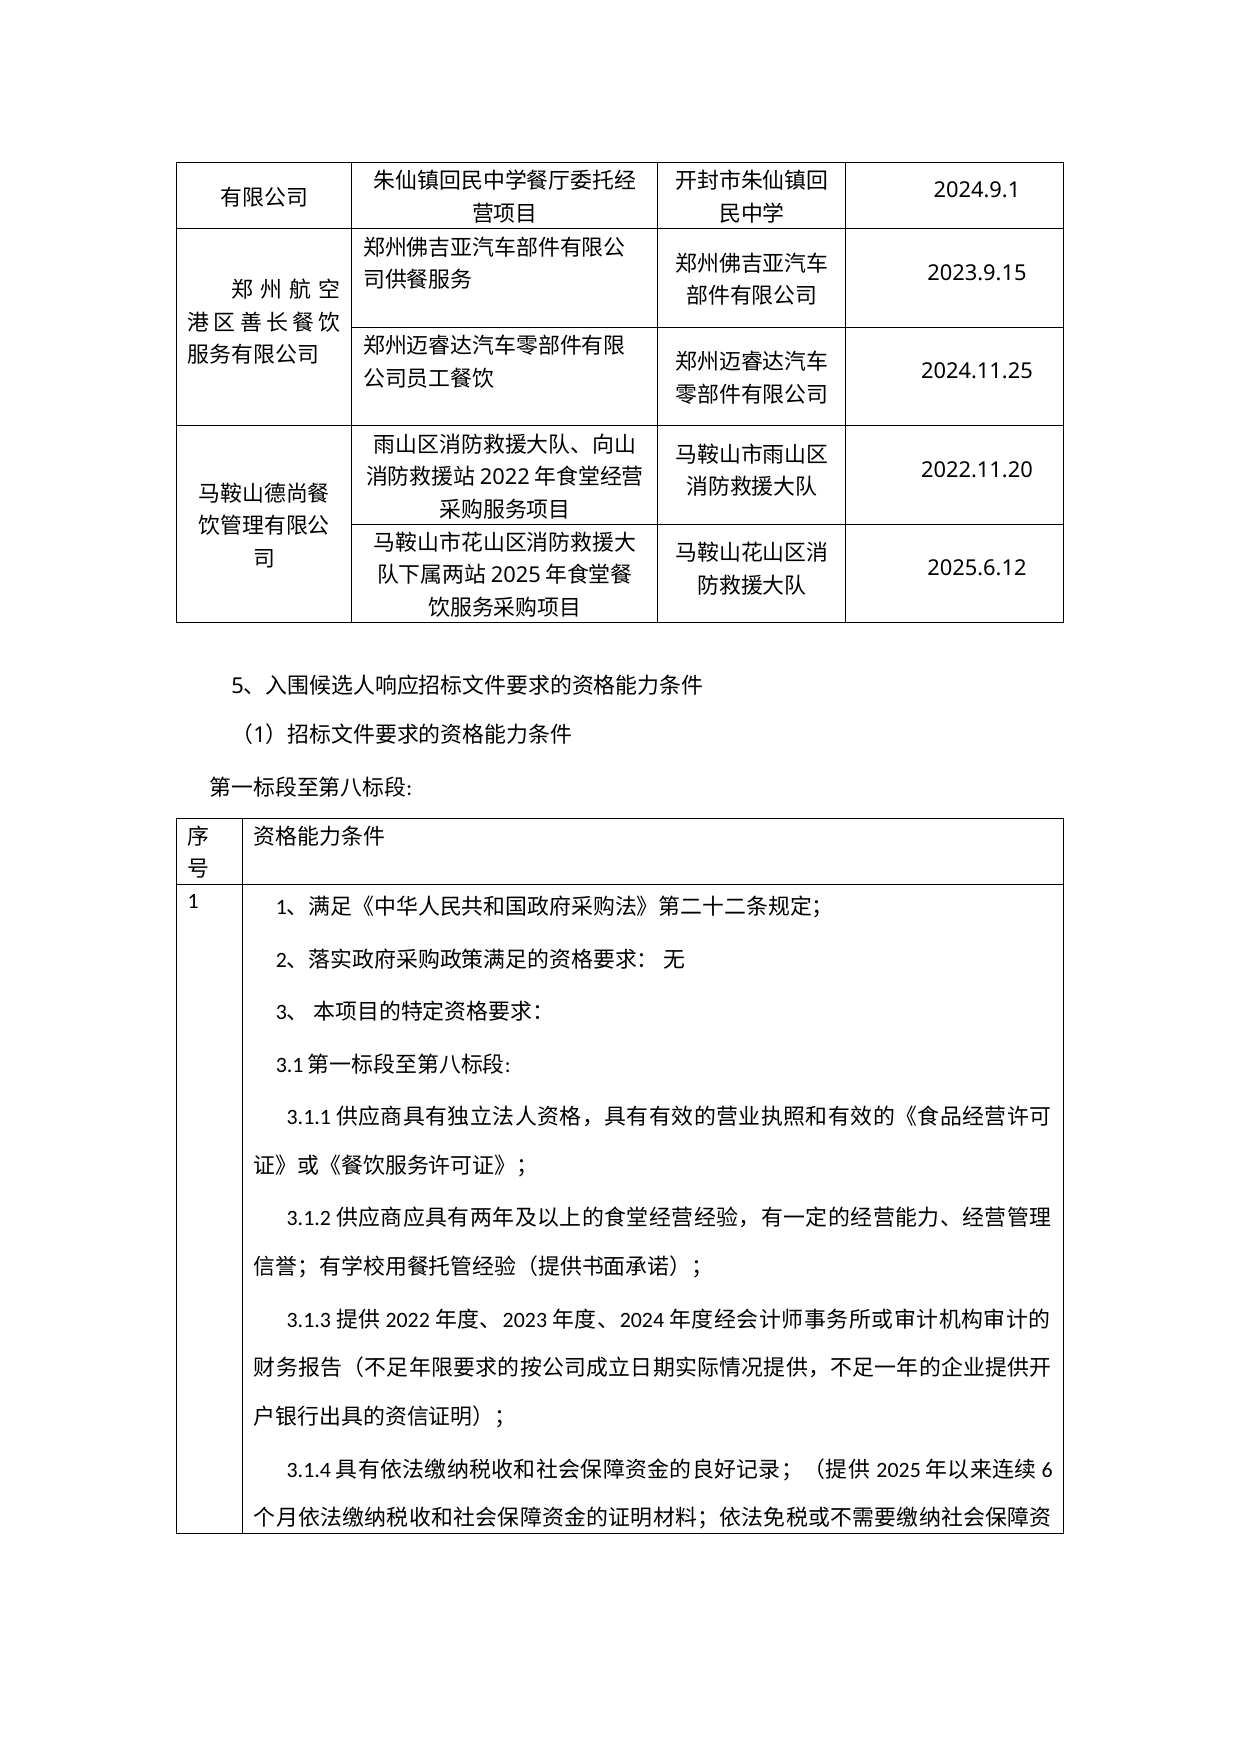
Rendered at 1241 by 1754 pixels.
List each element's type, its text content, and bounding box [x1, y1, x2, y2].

table_cell 郑州迈睿达汽车零部件有限公司员工餐饮 [352, 328, 657, 425]
table_header 资格能力条件 [243, 819, 1063, 883]
table_cell 1 [177, 885, 242, 1532]
table_cell 2022.11.20 [846, 426, 1063, 524]
table_cell 开封市祥符区冰冰餐饮服务有限公司 [177, 163, 351, 228]
table_cell 2025.6.12 [846, 525, 1063, 622]
table_cell 2023.9.15 [846, 229, 1063, 327]
table_cell 郑州迈睿达汽车零部件有限公司 [658, 328, 845, 425]
subtitle 第一标段至第八标段: [187, 769, 1053, 802]
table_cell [243, 885, 1063, 1532]
table_cell 2024.11.25 [846, 328, 1063, 425]
table_cell 郑州佛吉亚汽车部件有限公司供餐服务 [352, 229, 657, 327]
table_cell 2024.9.1 [846, 163, 1063, 228]
table_cell 开封市朱仙镇回民中学 [658, 163, 845, 228]
table_cell 马鞍山花山区消防救援大队 [658, 525, 845, 622]
table_cell 马鞍山市花山区消防救援大队下属两站2025年食堂餐 饮服务采购项目 [352, 525, 657, 622]
text 5、入围候选人响应招标文件要求的资格能力条件 [187, 668, 1053, 701]
table_cell 郑州航空港区善长餐饮服务有限公司 [177, 229, 351, 425]
table_cell 郑州佛吉亚汽车部件有限公司 [658, 229, 845, 327]
table_cell 马鞍山市雨山区消防救援大队 [658, 426, 845, 524]
table_cell 马鞍山德尚餐饮管理有限公司 [177, 426, 351, 622]
table_cell 雨山区消防救援大队、向山消防救援站2022年食堂经营采购服务项目 [352, 426, 657, 524]
table_header 序号 [177, 819, 242, 883]
table_cell 朱仙镇回民中学餐厅委托经营项目 [352, 163, 657, 228]
text （1）招标文件要求的资格能力条件 [266, 717, 1053, 749]
text （1）招标文件要求的资格能力条件 [187, 717, 253, 749]
